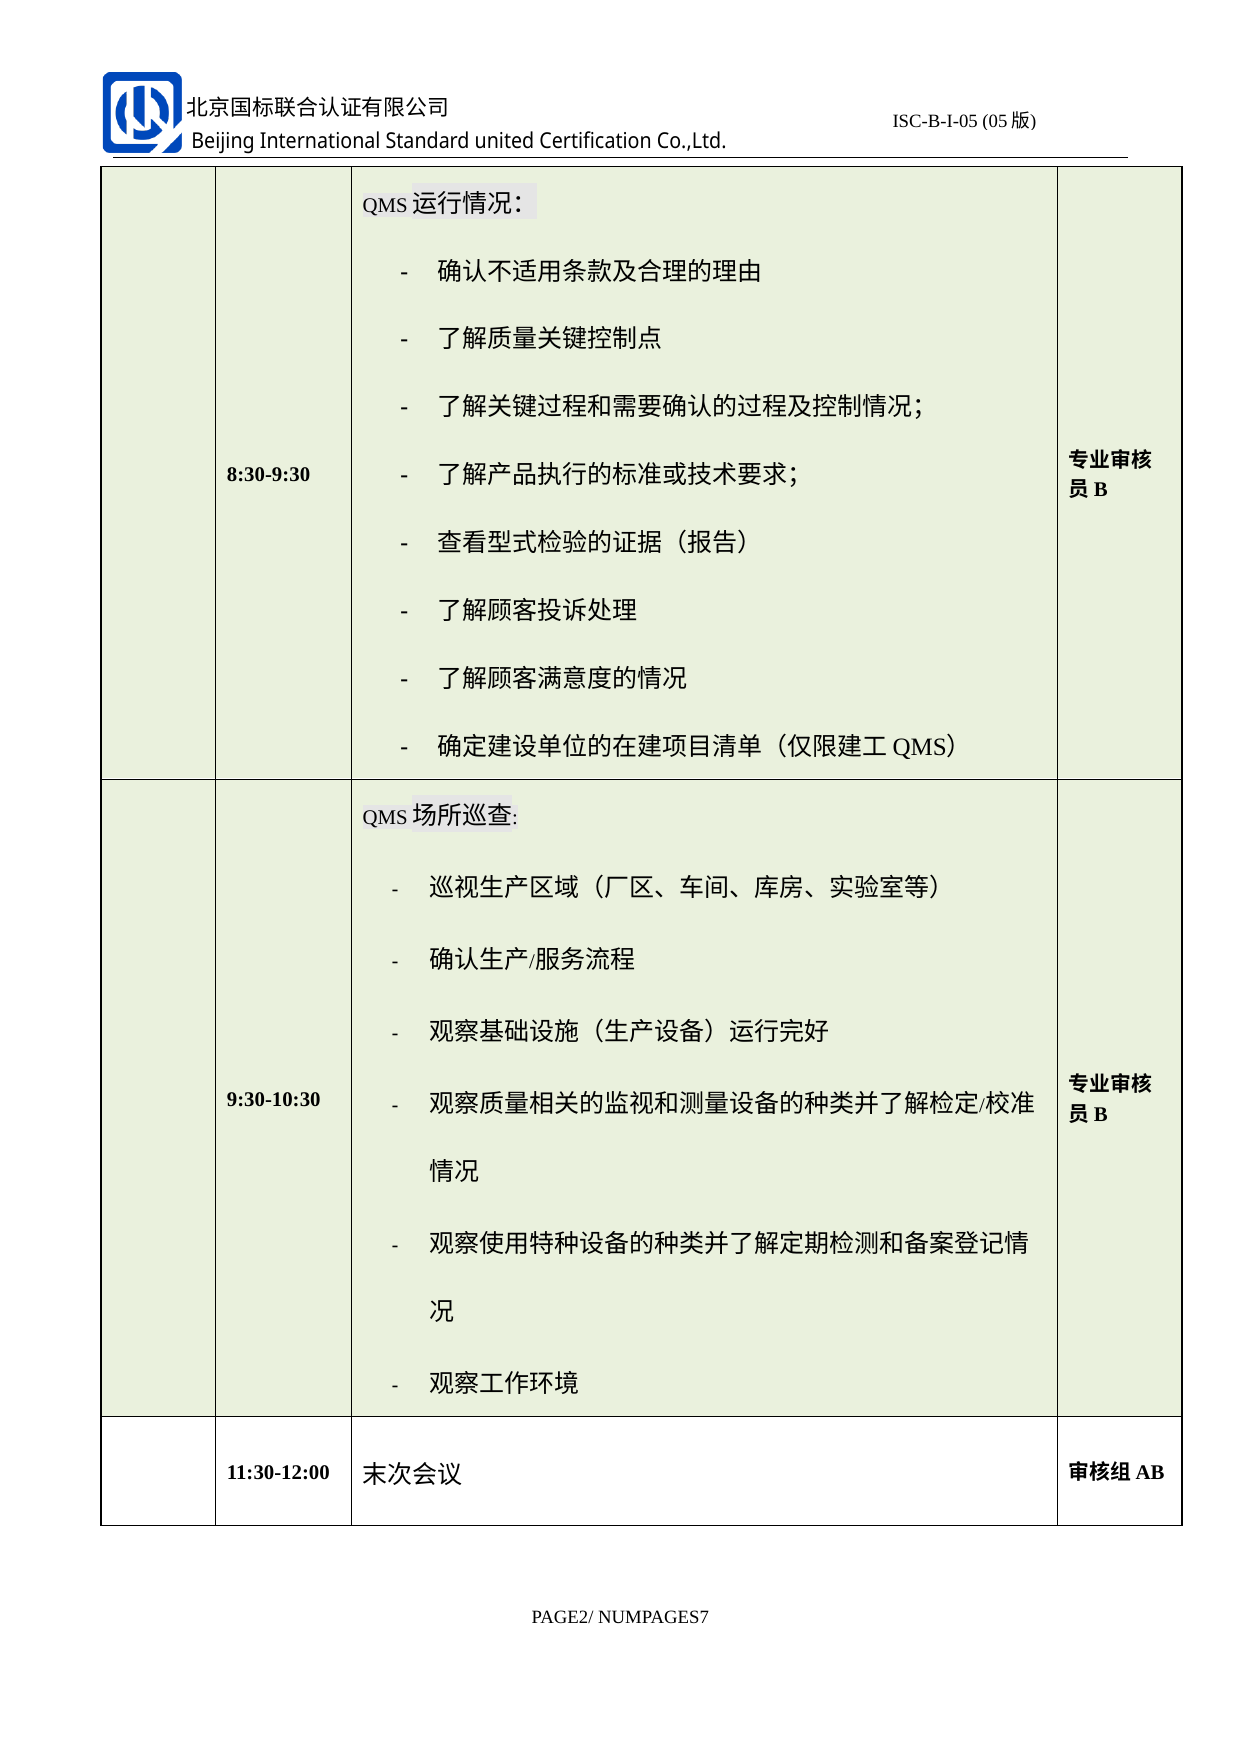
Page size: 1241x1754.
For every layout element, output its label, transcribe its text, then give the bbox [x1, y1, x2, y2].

table_cell 专业审核员B [1058, 780, 1181, 1416]
table_cell [102, 167, 215, 778]
table_cell 8:30-9:30 [216, 167, 351, 778]
table_cell [102, 1417, 215, 1525]
table_cell 审核组AB [1058, 1417, 1181, 1525]
table_cell QMS运行情况： 确认不适用条款及合理的理由 了解质量关键控制点 了解关键过程和需要确认的过程及控制情况； 了解产品执行的标准或技术要求； 查看型式检验的证据（报告） 了解顾客投诉处理 了解顾客满意度的情况 确定建设单位的在建项目清单（仅限建工QMS） [352, 167, 1057, 778]
table_cell [102, 780, 215, 1416]
table_cell 11:30-12:00 [216, 1417, 351, 1525]
table_cell 专业审核员B [1058, 167, 1181, 778]
table_cell 末次会议 [352, 1417, 1057, 1525]
picture [102, 72, 182, 153]
table_cell QMS场所巡查: 巡视生产区域（厂区、车间、库房、实验室等） 确认生产/服务流程 观察基础设施（生产设备）运行完好 观察质量相关的监视和测量设备的种类并了解检定/校准情况 观察使用特种设备的种类并了解定期检测和备案登记情况 观察工作环境 [352, 780, 1057, 1416]
table_cell 9:30-10:30 [216, 780, 351, 1416]
